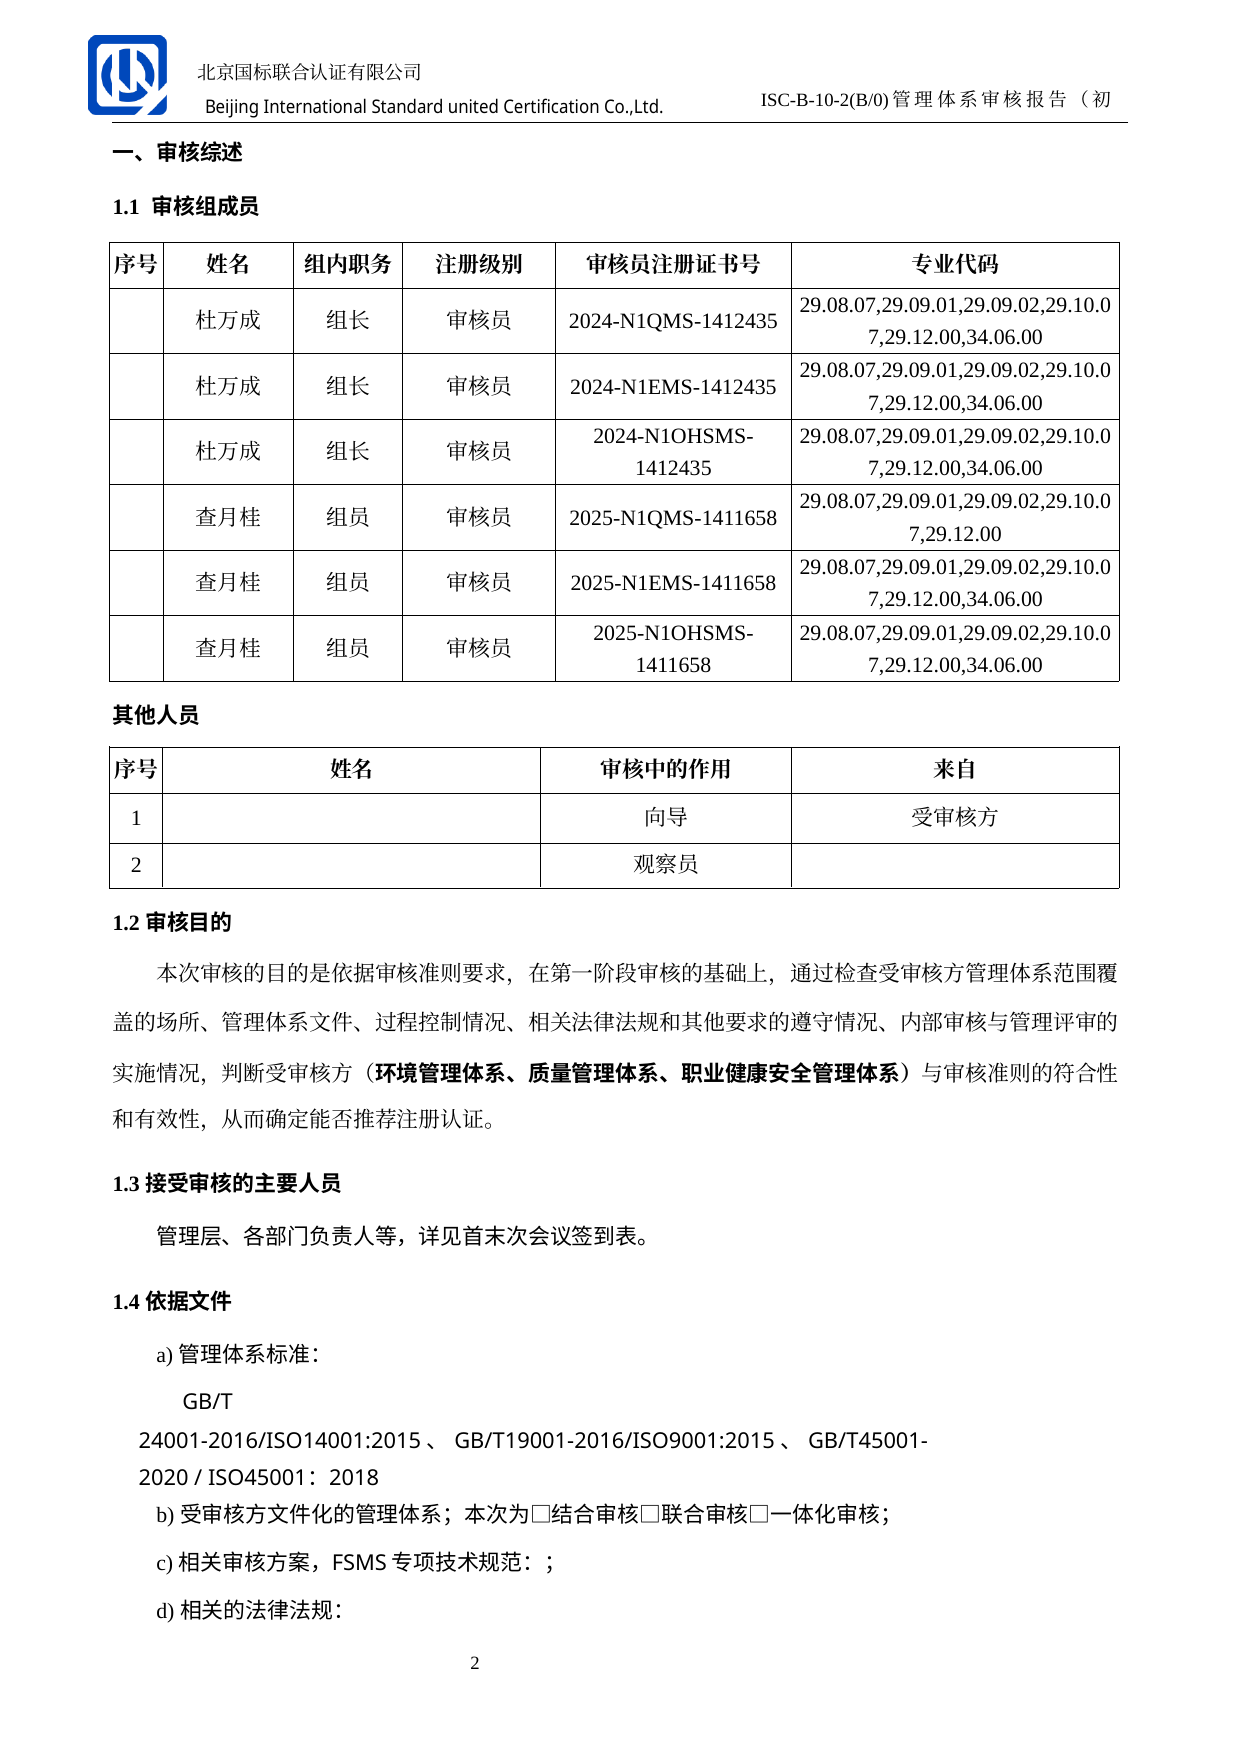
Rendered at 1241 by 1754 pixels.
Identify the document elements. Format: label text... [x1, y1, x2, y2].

table_header 序号 [110, 748, 162, 792]
table_cell 29.08.07,29.09.01,29.09.02,29.10.07,29.12.00,34.06.00 [792, 551, 1119, 615]
text 1.4 依据文件 [112, 1283, 1128, 1316]
table_cell 29.08.07,29.09.01,29.09.02,29.10.07,29.12.00,34.06.00 [792, 354, 1119, 419]
table_cell [110, 616, 163, 681]
table_cell 查月桂 [164, 485, 293, 550]
text a) 管理体系标准： [112, 1337, 1128, 1369]
list 审核组成员 [112, 188, 1128, 221]
table_cell 1 [110, 794, 162, 842]
text b) 受审核方文件化的管理体系；本次为□结合审核□联合审核□一体化审核； [112, 1496, 1128, 1529]
table_cell [110, 354, 163, 419]
table_cell 2025-N1EMS-1411658 [556, 551, 791, 615]
table_cell [110, 289, 163, 353]
text 本次审核的目的是依据审核准则要求，在第一阶段审核的基础上，通过检查受审核方管理体系范围覆盖的场所、管理体系文件、过程控制情况、相关法律法规和其他要求的遵守情况、内部审核与管理评审的实施情况，判断受审核方（环境管理体系、质量管理体系、职业健康安全管理体系）与审核准则的符合性和有效性，从而确定能否推荐注册认证。 [112, 958, 1128, 1136]
table_cell 2025-N1QMS-1411658 [556, 485, 791, 550]
table_cell [110, 485, 163, 550]
table_cell 组长 [294, 354, 402, 419]
table_cell 2 [110, 844, 162, 887]
table_cell 29.08.07,29.09.01,29.09.02,29.10.07,29.12.00,34.06.00 [792, 289, 1119, 353]
table_header 姓名 [163, 748, 540, 792]
table_cell 审核员 [403, 354, 555, 419]
table_cell [163, 844, 540, 887]
text 一、审核综述 [112, 135, 1128, 167]
table_cell 2024-N1EMS-1412435 [556, 354, 791, 419]
table_cell 向导 [541, 794, 791, 842]
table_cell 审核员 [403, 420, 555, 484]
table_cell 29.08.07,29.09.01,29.09.02,29.10.07,29.12.00 [792, 485, 1119, 550]
table_cell 审核员 [403, 485, 555, 550]
table_cell 组长 [294, 420, 402, 484]
table_cell 审核员 [403, 616, 555, 681]
table_cell [163, 794, 540, 842]
table_header 姓名 [164, 243, 293, 288]
table_cell 杜万成 [164, 420, 293, 484]
table_cell 29.08.07,29.09.01,29.09.02,29.10.07,29.12.00,34.06.00 [792, 420, 1119, 484]
table_cell 杜万成 [164, 289, 293, 353]
table_header 专业代码 [792, 243, 1119, 288]
table_cell [110, 420, 163, 484]
table_cell 审核员 [403, 289, 555, 353]
table_cell 组员 [294, 485, 402, 550]
table_header 审核员注册证书号 [556, 243, 791, 288]
text 1.2 审核目的 [112, 904, 1128, 937]
table_cell 查月桂 [164, 551, 293, 615]
table_cell 2025-N1OHSMS-1411658 [556, 616, 791, 681]
table_cell 杜万成 [164, 354, 293, 419]
table_header 序号 [110, 243, 163, 288]
text c) 相关审核方案，FSMS专项技术规范：； [112, 1545, 1128, 1577]
table_cell 观察员 [541, 844, 791, 887]
table_header 注册级别 [403, 243, 555, 288]
table_cell 受审核方 [792, 794, 1119, 842]
table_cell [792, 844, 1119, 887]
table_cell 组长 [294, 289, 402, 353]
table_cell [110, 551, 163, 615]
text d) 相关的法律法规： [112, 1593, 1128, 1626]
picture [88, 35, 167, 115]
table_cell 2024-N1OHSMS-1412435 [556, 420, 791, 484]
table_cell 29.08.07,29.09.01,29.09.02,29.10.07,29.12.00,34.06.00 [792, 616, 1119, 681]
table_cell 审核员 [403, 551, 555, 615]
table_cell 2024-N1QMS-1412435 [556, 289, 791, 353]
text 其他人员 [112, 698, 1128, 730]
table_cell 组员 [294, 551, 402, 615]
text 管理层、各部门负责人等，详见首末次会议签到表。 [112, 1219, 1128, 1251]
table_header GB/T 24001-2016/ISO14001:2015、GB/T19001-2016/ISO9001:2015、GB/T45001-2020 / ISO45001：2018 [127, 1385, 939, 1496]
table_header 来自 [792, 748, 1119, 792]
table_header 组内职务 [294, 243, 402, 288]
table_cell 查月桂 [164, 616, 293, 681]
text 1.3 接受审核的主要人员 [112, 1165, 1128, 1198]
table_header 审核中的作用 [541, 748, 791, 792]
table_cell 组员 [294, 616, 402, 681]
